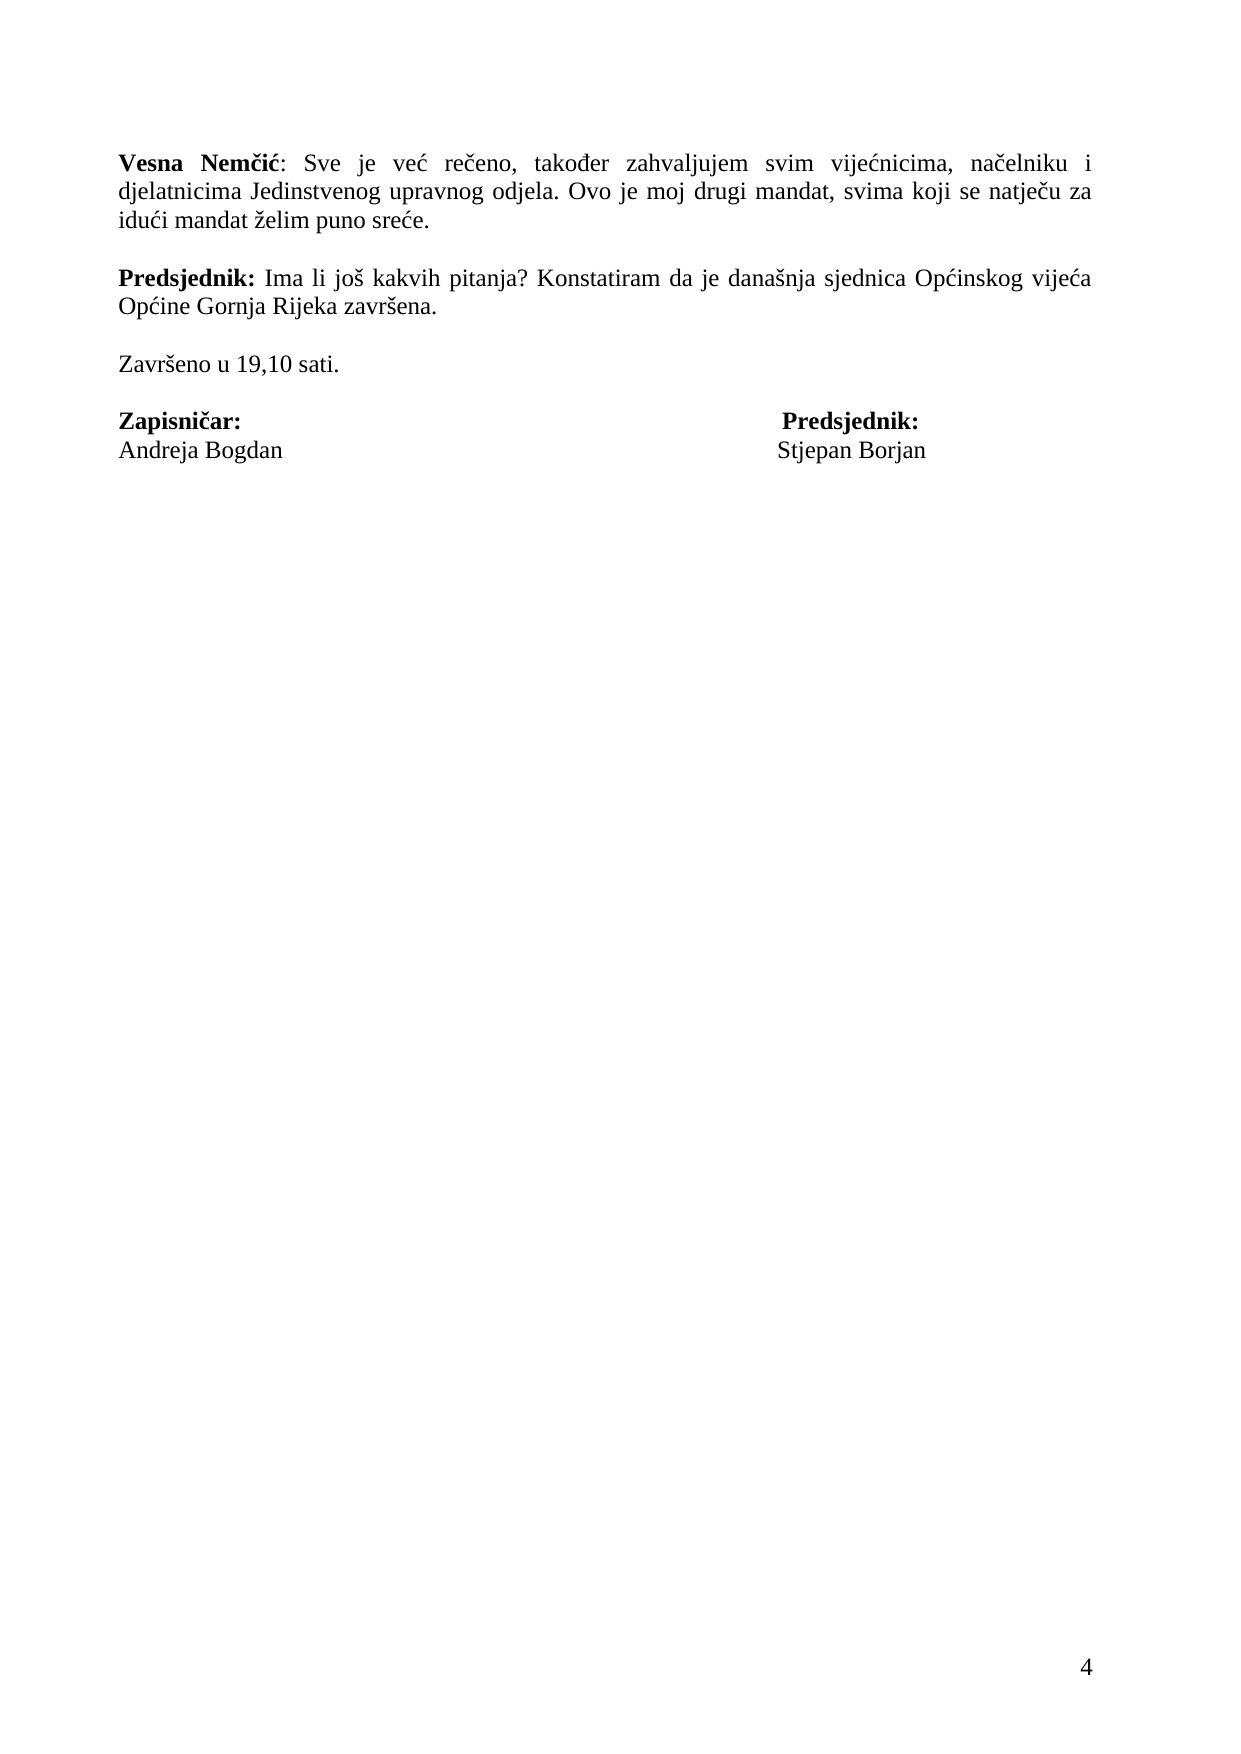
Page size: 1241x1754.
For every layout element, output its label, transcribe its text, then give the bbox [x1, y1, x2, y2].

text Završeno u 19,10 sati. [118, 349, 1093, 378]
text Zapisničar: Predsjednik: [118, 406, 1093, 435]
text Vesna Nemčić: Sve je već rečeno, također zahvaljujem svim vijećnicima, načelniku i djelatnicima Jedinstvenog upravnog odjela. Ovo je moj drugi mandat, svima koji se natječu za idući mandat želim puno sreće. [118, 148, 1093, 234]
text Predsjednik: Ima li još kakvih pitanja? Konstatiram da je današnja sjednica Općinskog vijeća Općine Gornja Rijeka završena. [118, 263, 1093, 320]
text Andreja Bogdan Stjepan Borjan [118, 435, 1093, 464]
